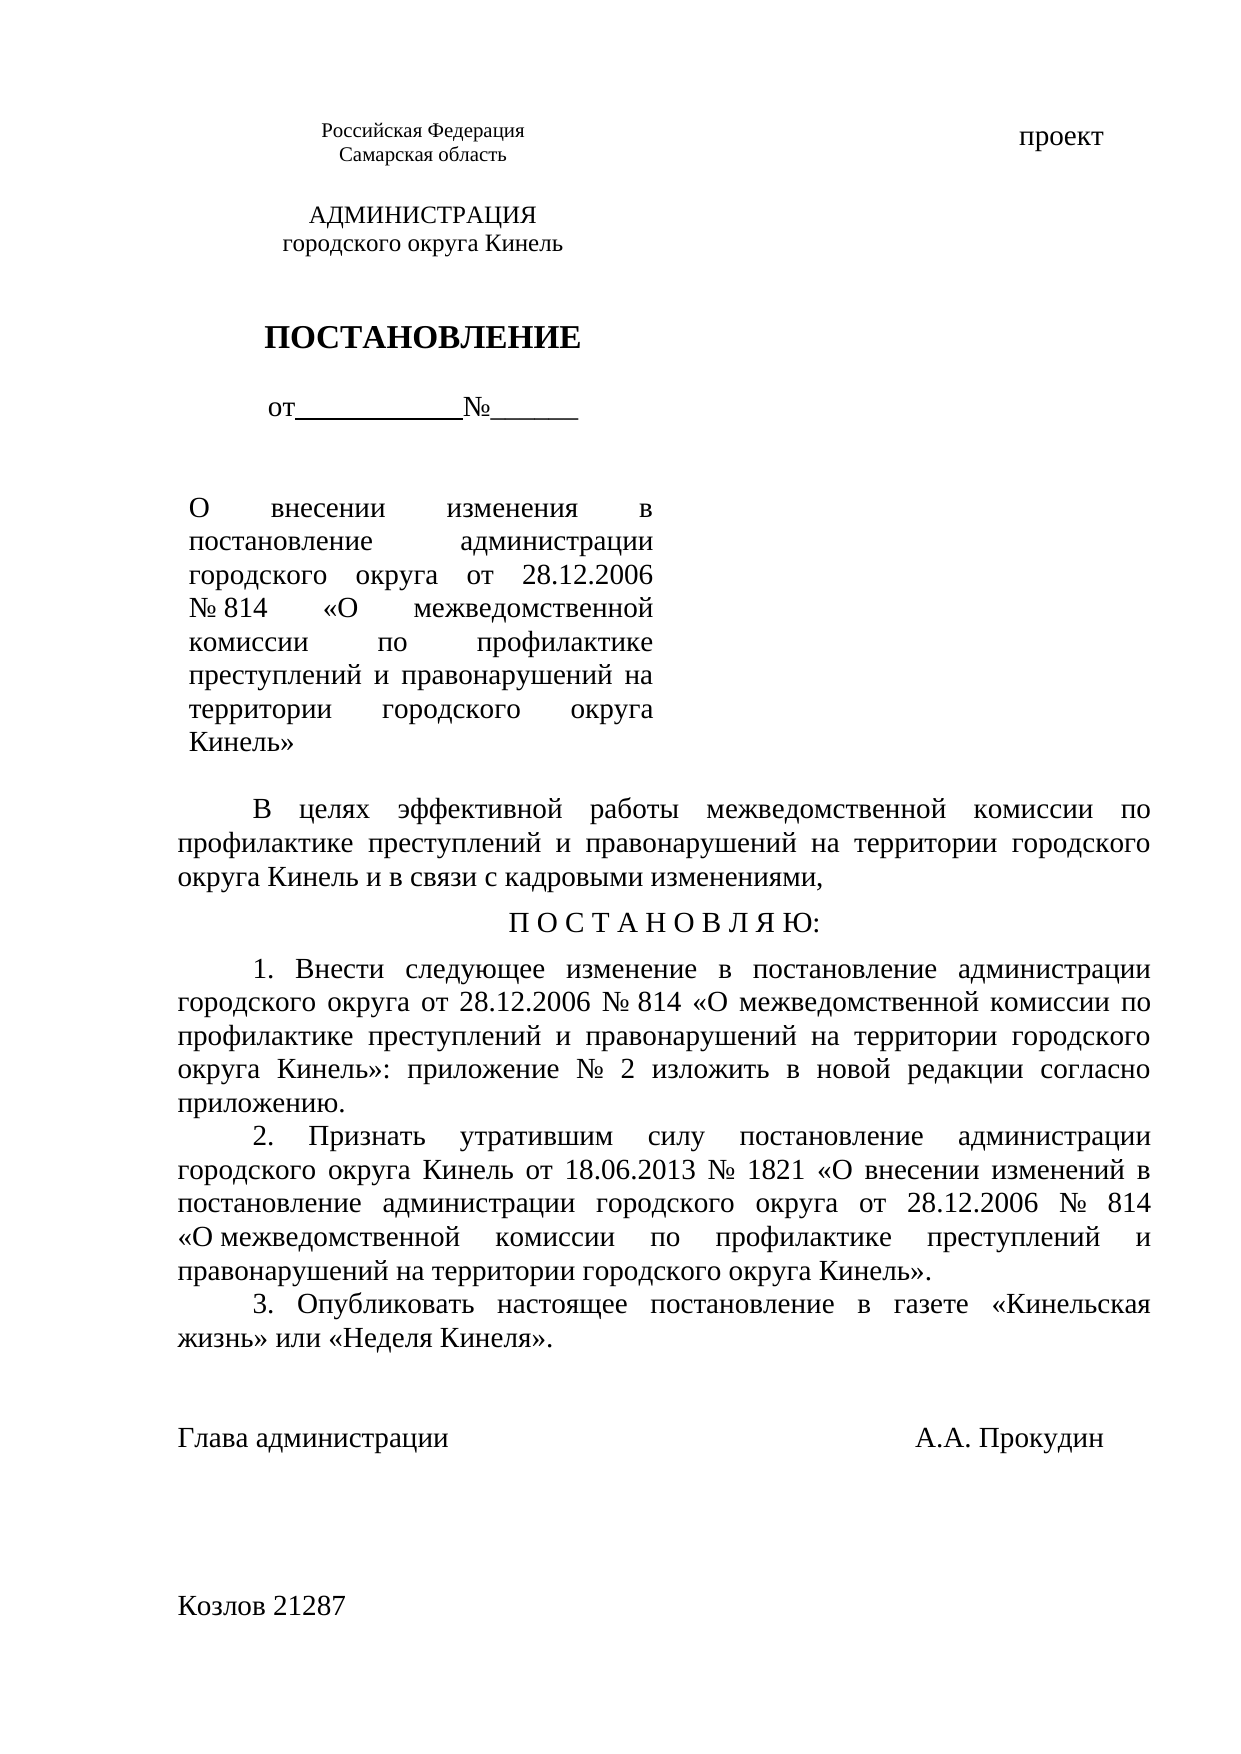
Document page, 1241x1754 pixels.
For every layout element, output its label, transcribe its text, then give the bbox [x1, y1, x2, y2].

text Козлов 21287 [177, 1588, 1152, 1622]
table_header Российская Федерация Самарская область АДМИНИСТРАЦИЯ городского округа Кинель ПОСТАНОВЛЕНИЕ от №______ [177, 118, 665, 490]
table_header проект [665, 118, 1115, 490]
text 3. Опубликовать настоящее постановление в газете «Кинельская жизнь» или «Неделя Кинеля». [177, 1286, 1152, 1353]
text 1. Внести следующее изменение в постановление администрации городского округа от 28.12.2006 № 814 «О межведомственной комиссии по профилактике преступлений и правонарушений на территории городского округа Кинель»: приложение № 2 изложить в новой редакции согласно приложению. [177, 951, 1152, 1118]
text П О С Т А Н О В Л Я Ю: [177, 905, 1152, 938]
text 2. Признать утратившим силу постановление администрации городского округа Кинель от 18.06.2013 № 1821 «О внесении изменений в постановление администрации городского округа от 28.12.2006 № 814 «О межведомственной комиссии по профилактике преступлений и правонарушений на территории городского округа Кинель». [177, 1118, 1152, 1286]
text Глава администрации А.А. Прокудин [177, 1420, 1152, 1454]
table_cell О внесении изменения в постановление администрации городского округа от 28.12.2006 № 814 «О межведомственной комиссии по профилактике преступлений и правонарушений на территории городского округа Кинель» [177, 490, 665, 758]
text В целях эффективной работы межведомственной комиссии по профилактике преступлений и правонарушений на территории городского округа Кинель и в связи с кадровыми изменениями, [177, 792, 1152, 892]
